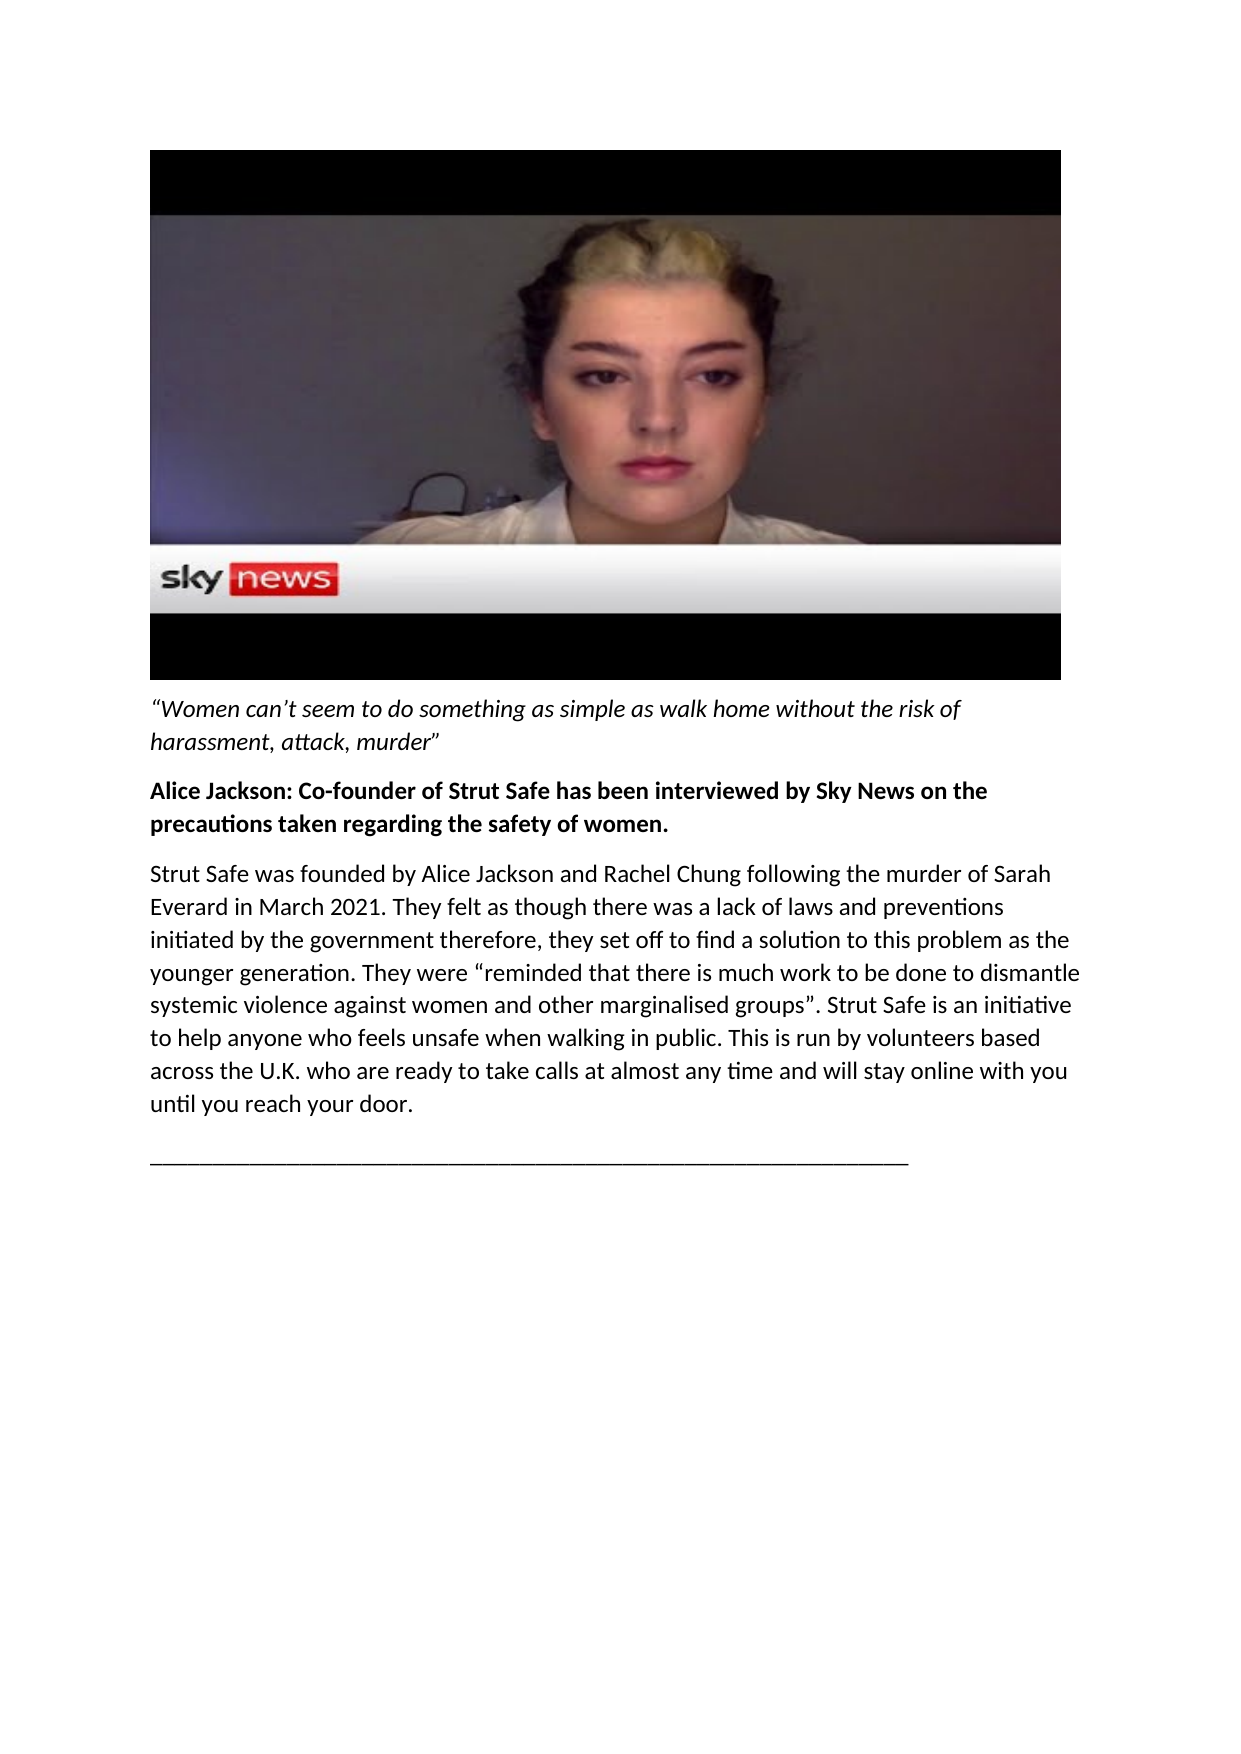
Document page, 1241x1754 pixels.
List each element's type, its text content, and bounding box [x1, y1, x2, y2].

text “Women can’t seem to do something as simple as walk home without the risk of harassment, attack, murder” [150, 197, 1090, 756]
text Strut Safe was founded by Alice Jackson and Rachel Chung following the murder of Sarah Everard in March 2021. They felt as though there was a lack of laws and preventions initiated by the government therefore, they set off to find a solution to this problem as the younger generation. They were “reminded that there is much work to be done to dismantle systemic violence against women and other marginalised groups”. Strut Safe is an initiative to help anyone who feels unsafe when walking in public. This is run by volunteers based across the U.K. who are ready to take calls at almost any time and will stay online with you until you reach your door. [150, 858, 1090, 1119]
text Alice Jackson: Co-founder of Strut Safe has been interviewed by Sky News on the precautions taken regarding the safety of women. [150, 776, 1090, 839]
text _____________________________________________________________ [150, 1138, 1090, 1168]
